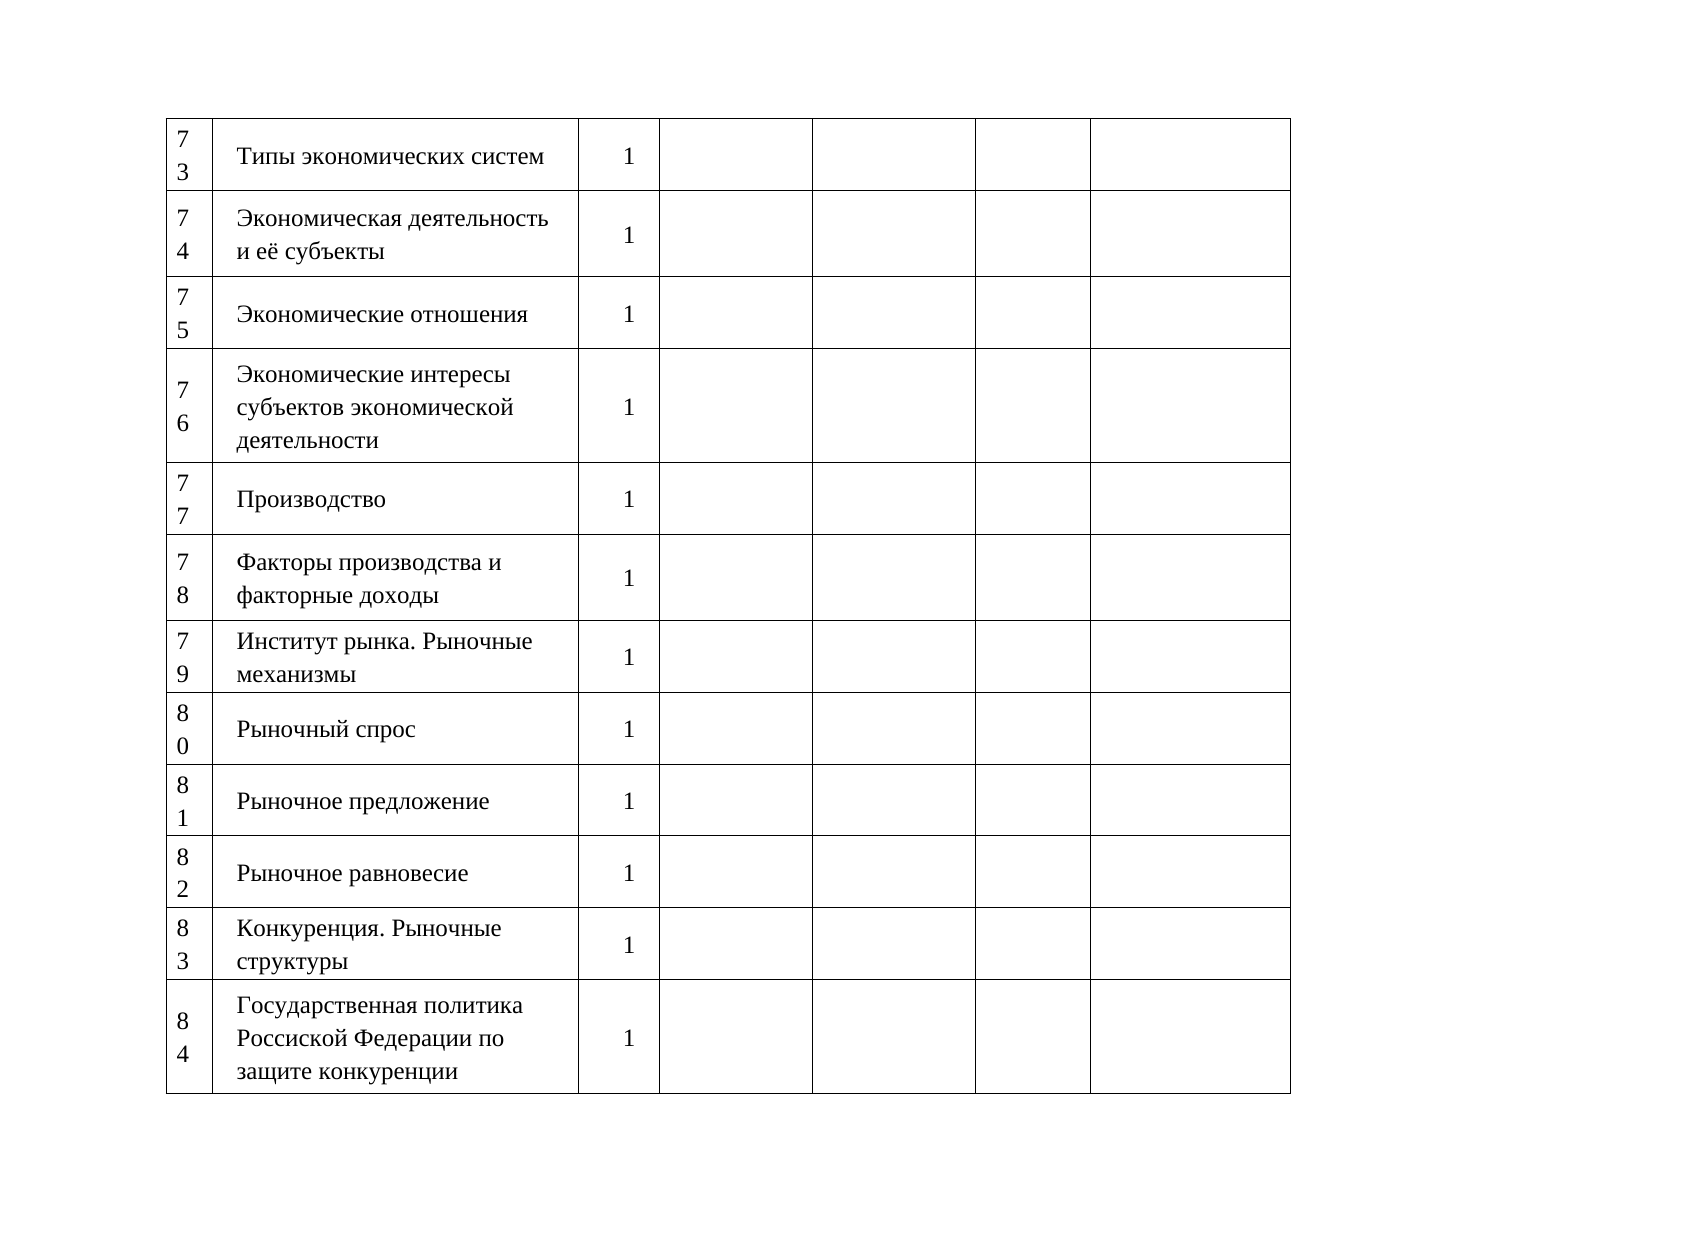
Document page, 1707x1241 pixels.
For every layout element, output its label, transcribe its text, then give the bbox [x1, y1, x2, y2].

table_cell [1091, 621, 1290, 692]
table_cell [1091, 191, 1290, 276]
table_cell 1 [579, 908, 659, 979]
table_cell [1091, 693, 1290, 763]
table_cell [1091, 349, 1290, 462]
table_cell 1 [579, 621, 659, 692]
table_cell [660, 349, 812, 462]
table_cell [660, 277, 812, 348]
table_cell [1091, 463, 1290, 534]
table_cell [976, 836, 1090, 907]
table_cell 80 [167, 693, 212, 763]
table_cell Рыночное предложение [213, 765, 578, 835]
table_cell Институт рынка. Рыночные механизмы [213, 621, 578, 692]
table_cell [976, 980, 1090, 1093]
table_cell 84 [167, 980, 212, 1093]
table_cell [976, 277, 1090, 348]
table_cell [660, 535, 812, 620]
table_cell [660, 463, 812, 534]
table_cell 1 [579, 119, 659, 190]
table_cell 1 [579, 836, 659, 907]
table_cell 1 [579, 191, 659, 276]
table_cell [660, 119, 812, 190]
table_cell 1 [579, 765, 659, 835]
table_cell [813, 980, 975, 1093]
table_cell Экономические отношения [213, 277, 578, 348]
table_cell Конкуренция. Рыночные структуры [213, 908, 578, 979]
table_cell 79 [167, 621, 212, 692]
table_cell Государственная политика Россиской Федерации по защите конкуренции [213, 980, 578, 1093]
table_cell [660, 191, 812, 276]
table_cell [1091, 277, 1290, 348]
table_cell Рыночное равновесие [213, 836, 578, 907]
table_cell 1 [579, 693, 659, 763]
table_cell [813, 191, 975, 276]
table_cell Типы экономических систем [213, 119, 578, 190]
table_cell [813, 463, 975, 534]
table_cell 83 [167, 908, 212, 979]
table_cell [976, 621, 1090, 692]
table_cell 82 [167, 836, 212, 907]
table_cell 78 [167, 535, 212, 620]
table_cell 1 [579, 535, 659, 620]
table_cell [976, 463, 1090, 534]
table_cell 1 [579, 349, 659, 462]
table_cell [813, 908, 975, 979]
table_cell [660, 621, 812, 692]
table_cell [1091, 980, 1290, 1093]
table_cell 81 [167, 765, 212, 835]
table_cell [660, 693, 812, 763]
table_cell [660, 836, 812, 907]
table_cell [660, 980, 812, 1093]
table_cell 77 [167, 463, 212, 534]
table_cell [813, 119, 975, 190]
table_cell [660, 765, 812, 835]
table_cell Рыночный спрос [213, 693, 578, 763]
table_cell Экономическая деятельность и её субъекты [213, 191, 578, 276]
table_cell Экономические интересы субъектов экономической деятельности [213, 349, 578, 462]
table_cell 1 [579, 980, 659, 1093]
table_cell [813, 621, 975, 692]
table_cell [976, 191, 1090, 276]
table_cell [1091, 535, 1290, 620]
table_cell [976, 693, 1090, 763]
table_cell [976, 349, 1090, 462]
table_cell [1091, 908, 1290, 979]
table_cell [976, 908, 1090, 979]
table_cell [660, 908, 812, 979]
table_cell Производство [213, 463, 578, 534]
table_cell [813, 693, 975, 763]
table_cell [1091, 119, 1290, 190]
table_cell 76 [167, 349, 212, 462]
table_cell [813, 535, 975, 620]
table_cell 1 [579, 463, 659, 534]
table_cell 1 [579, 277, 659, 348]
table_cell 73 [167, 119, 212, 190]
table_cell [813, 765, 975, 835]
table_cell 74 [167, 191, 212, 276]
table_cell [1091, 836, 1290, 907]
table_cell [813, 277, 975, 348]
table_cell Факторы производства и факторные доходы [213, 535, 578, 620]
table_cell [976, 119, 1090, 190]
table_cell [813, 836, 975, 907]
table_cell 75 [167, 277, 212, 348]
table_cell [813, 349, 975, 462]
table_cell [976, 535, 1090, 620]
table_cell [976, 765, 1090, 835]
table_cell [1091, 765, 1290, 835]
